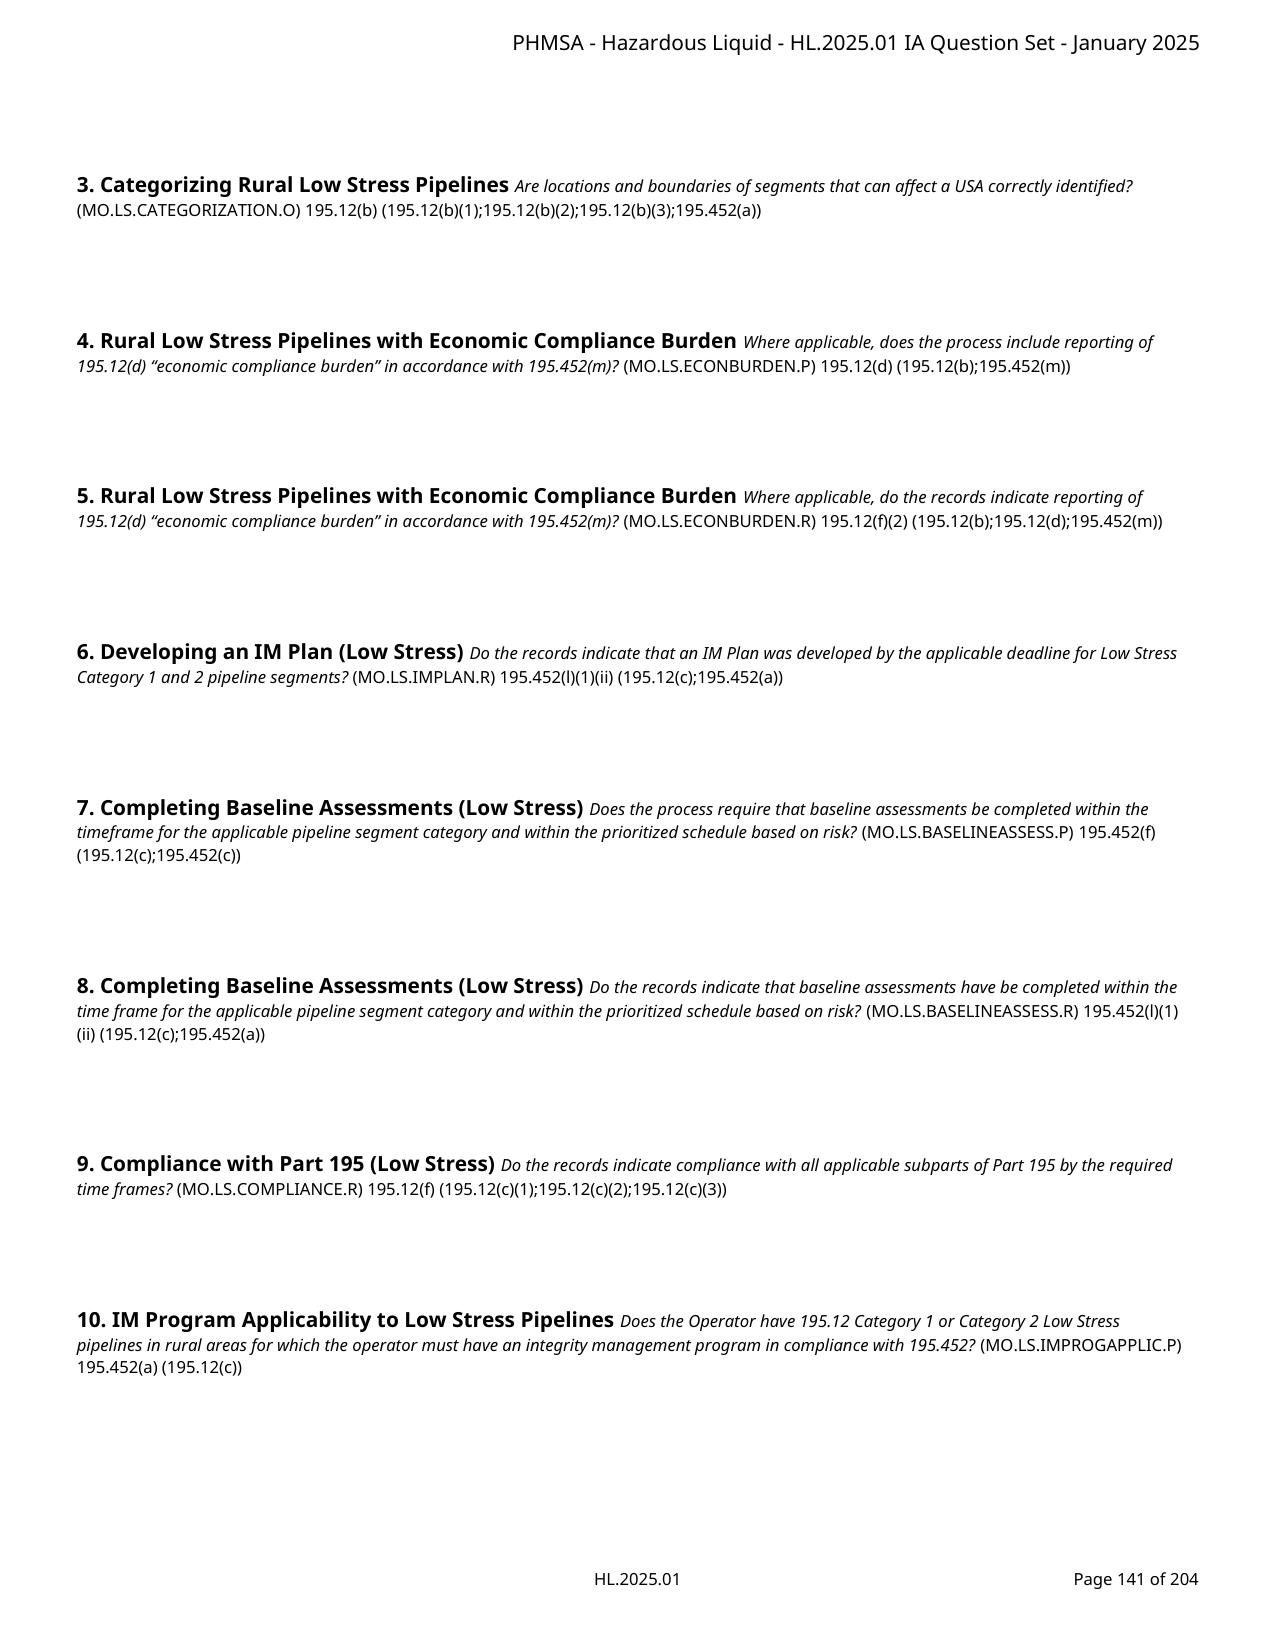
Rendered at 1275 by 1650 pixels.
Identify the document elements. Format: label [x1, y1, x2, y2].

table_header [75, 452, 1200, 607]
table_header [75, 763, 1200, 941]
table_header [75, 941, 1200, 1119]
table_header [75, 141, 1200, 296]
table_header [75, 296, 1200, 452]
table_header [75, 1119, 1200, 1275]
table_header [75, 1275, 1200, 1453]
table_header [75, 607, 1200, 763]
